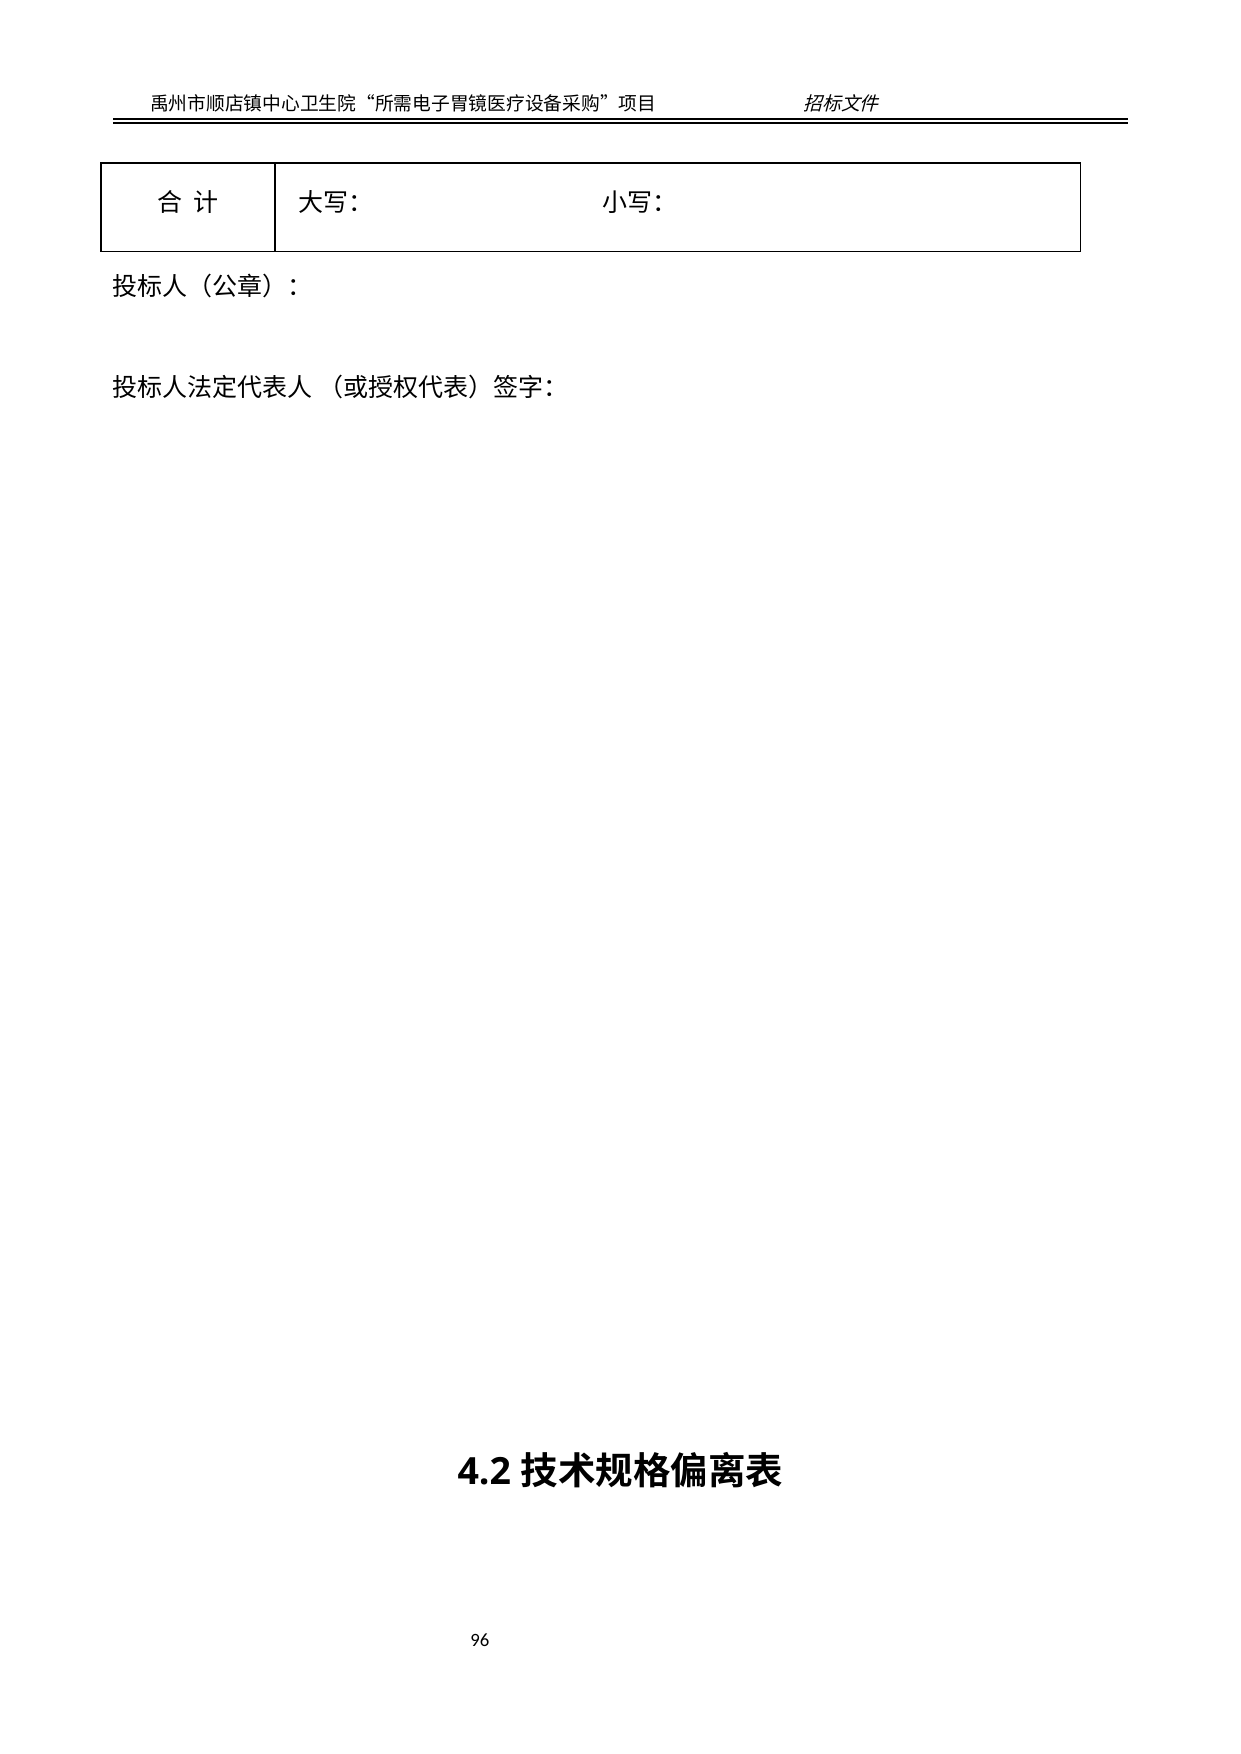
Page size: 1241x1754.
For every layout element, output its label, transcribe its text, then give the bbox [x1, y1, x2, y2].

text 4.2 技术规格偏离表 [112, 1436, 1128, 1501]
table_cell 大写： 小写： [276, 164, 1080, 251]
text 投标人（公章）： [112, 252, 1128, 317]
text 投标人法定代表人 （或授权代表）签字： [112, 353, 1128, 418]
table_cell 合 计 [102, 164, 274, 251]
